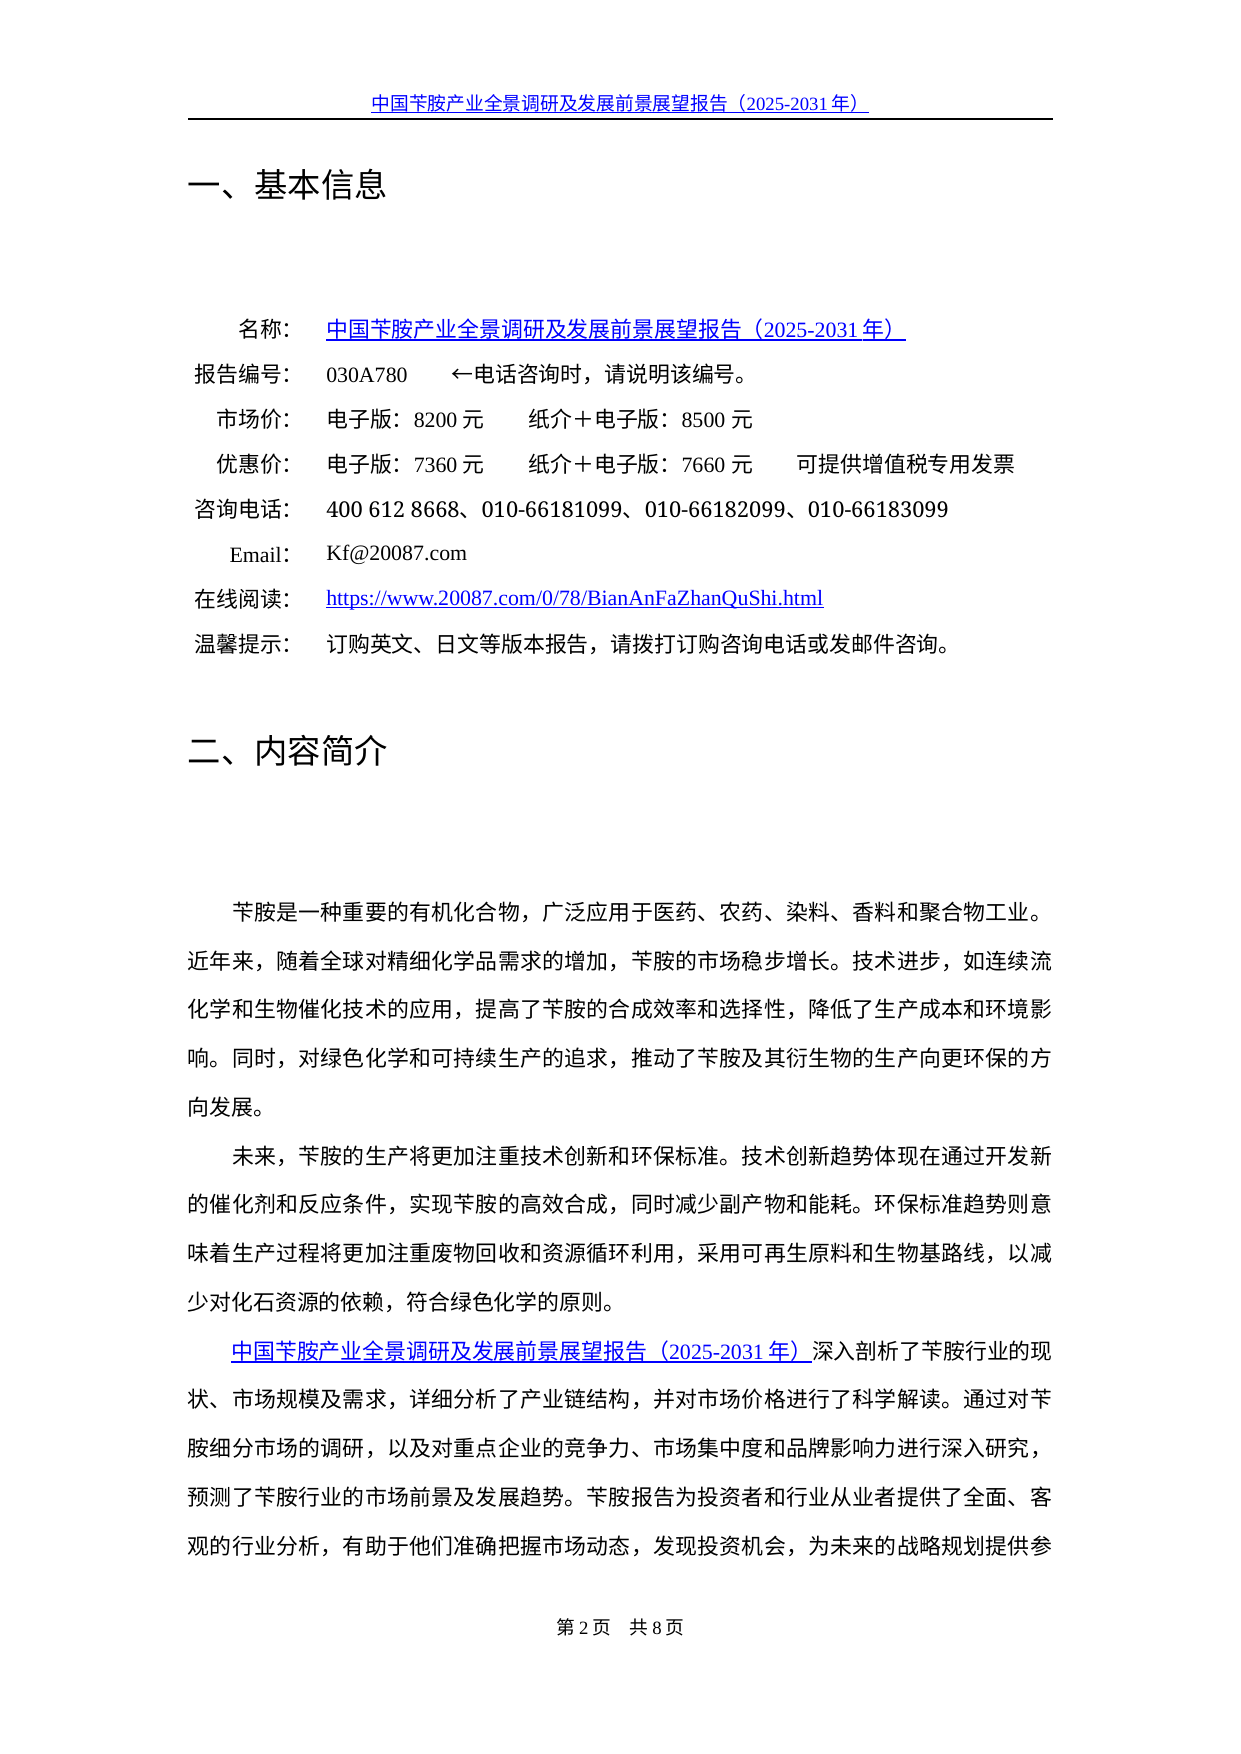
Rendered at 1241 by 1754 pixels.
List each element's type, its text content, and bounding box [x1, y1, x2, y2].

title 一、基本信息 [187, 150, 1053, 215]
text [187, 894, 1053, 1561]
table_cell 温馨提示： [167, 627, 315, 672]
table_cell Kf@20087.com [315, 537, 1073, 582]
table_cell [315, 582, 1073, 627]
table_cell 电子版：7360 元 纸介＋电子版：7660 元 可提供增值税专用发票 [315, 447, 1073, 492]
table_header 名称： [167, 312, 315, 357]
table_cell 市场价： [167, 402, 315, 447]
table_cell 咨询电话： [167, 492, 315, 537]
table_cell 电子版：8200 元 纸介＋电子版：8500 元 [315, 402, 1073, 447]
table_cell Email： [167, 537, 315, 582]
table_cell 400 612 8668、010-66181099、010-66182099、010-66183099 [315, 492, 1073, 537]
table_cell 报告编号： [167, 357, 315, 402]
table_cell 优惠价： [167, 447, 315, 492]
table_header 中国苄胺产业全景调研及发展前景展望报告（2025-2031年） [315, 312, 1073, 357]
table_cell 订购英文、日文等版本报告，请拨打订购咨询电话或发邮件咨询。 [315, 627, 1073, 672]
table_cell 030A780 ←电话咨询时，请说明该编号。 [315, 357, 1073, 402]
title 二、内容简介 [187, 717, 1053, 782]
table_cell 在线阅读： [167, 582, 315, 627]
